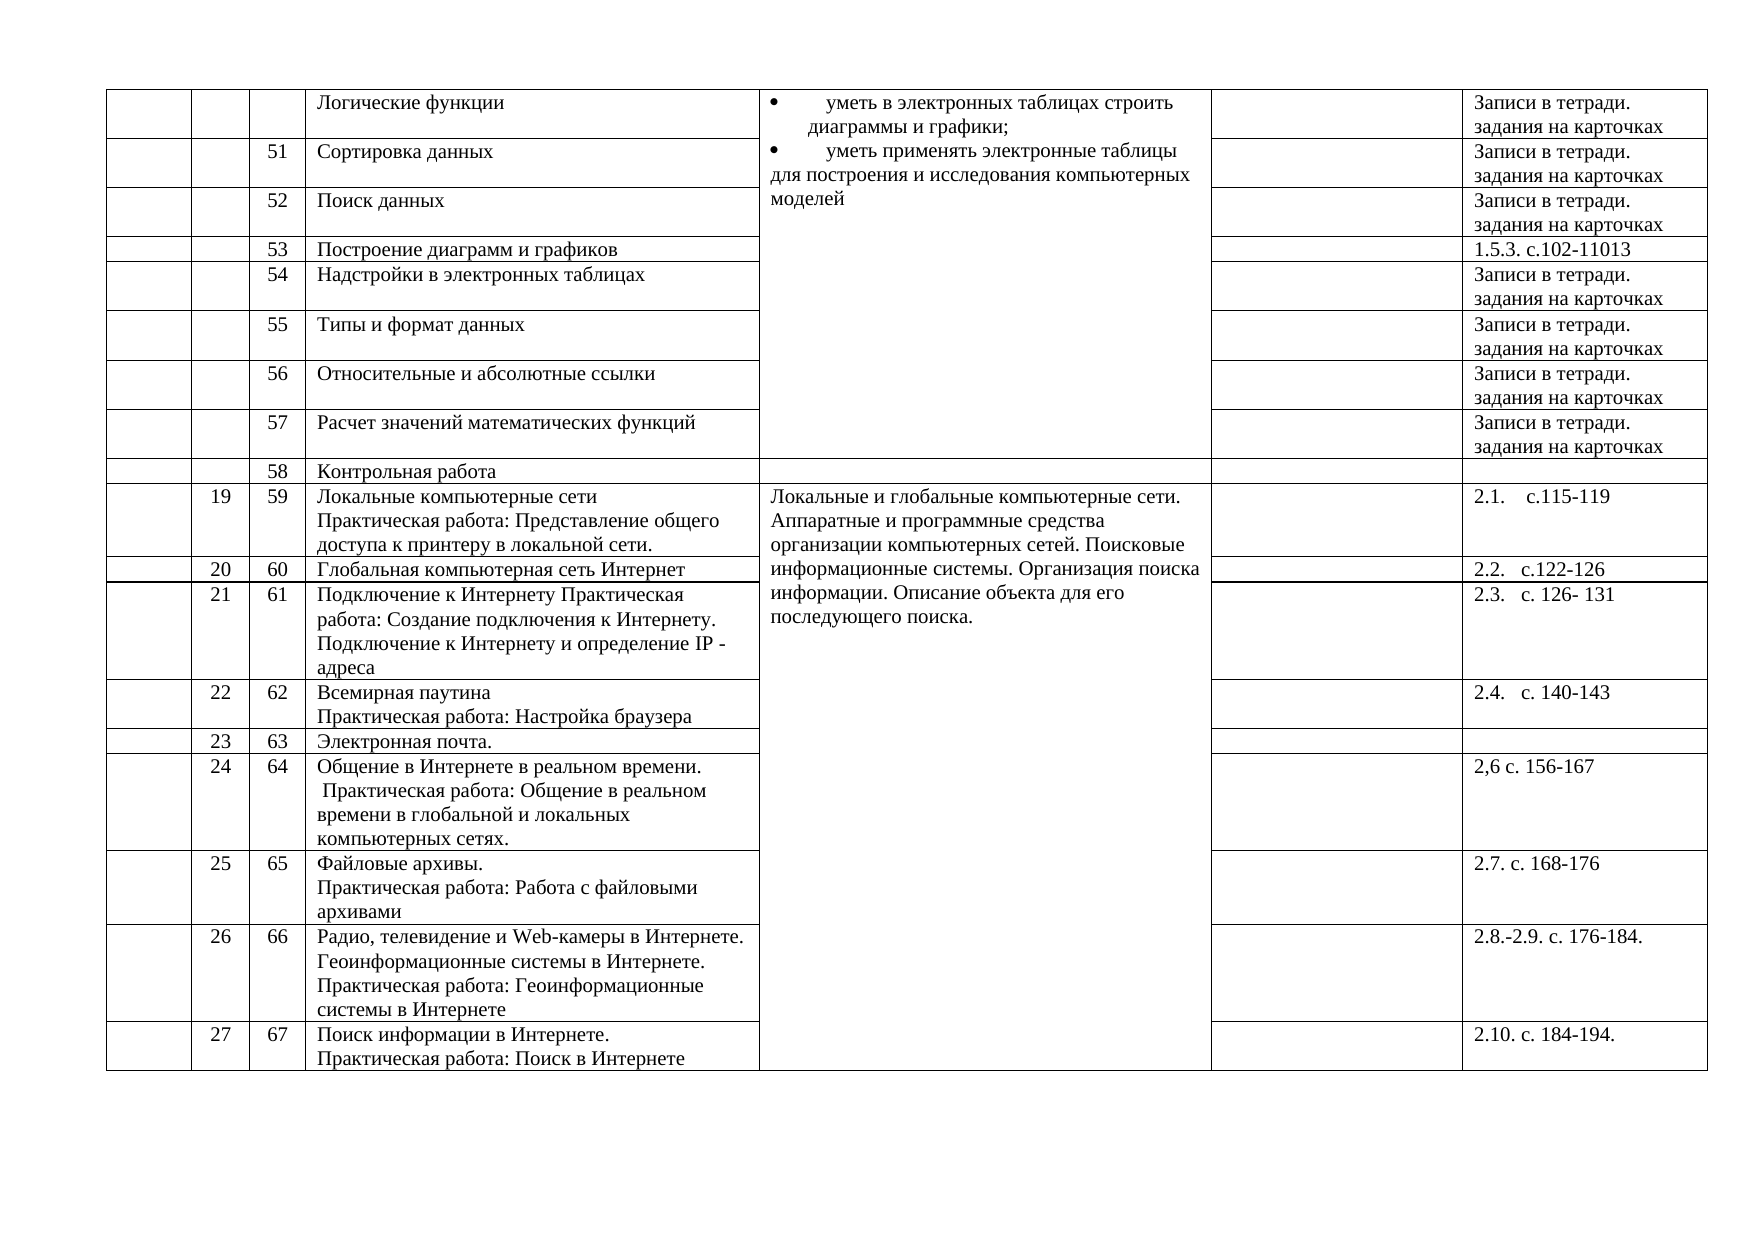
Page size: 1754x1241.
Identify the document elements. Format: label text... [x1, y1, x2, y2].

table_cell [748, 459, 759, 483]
table_cell [1463, 729, 1707, 753]
table_cell 24 [192, 754, 249, 850]
table_cell [107, 484, 191, 556]
table_cell 51 [250, 139, 305, 187]
table_cell 20 [192, 557, 249, 581]
table_cell Общение в Интернете в реальном времени. Практическая работа: Общение в реальном времени в глобальной и локальных компьютерных сетях. [306, 754, 759, 850]
table_cell [107, 410, 191, 458]
table_cell [250, 90, 305, 138]
table_cell Записи в тетради. задания на карточках [1463, 262, 1707, 310]
table_cell [1212, 237, 1462, 261]
table_cell [192, 237, 249, 261]
table_cell Типы и формат данных [306, 311, 759, 359]
table_cell [1212, 139, 1462, 187]
table_cell 52 [250, 188, 305, 236]
table_cell Локальные компьютерные сети Практическая работа: Представление общего доступа к принтеру в локальной сети. [306, 484, 759, 556]
table_cell [760, 459, 1211, 483]
table_cell [1212, 680, 1462, 728]
table_cell Записи в тетради. задания на карточках [1463, 311, 1707, 359]
table_cell [107, 729, 191, 753]
table_cell Поиск данных [306, 188, 759, 236]
table_cell 65 [250, 851, 305, 923]
table_cell Записи в тетради. задания на карточках [1463, 361, 1707, 409]
table_cell [1212, 311, 1462, 359]
table_cell 61 [250, 583, 305, 679]
table_cell Записи в тетради. задания на карточках [1463, 410, 1707, 458]
table_cell Записи в тетради. задания на карточках [1463, 139, 1707, 187]
table_cell 64 [250, 754, 305, 850]
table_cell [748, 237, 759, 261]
table_cell [107, 237, 191, 261]
table_cell Локальные и глобальные компьютерные сети. Аппаратные и программные средства организации компьютерных сетей. Поисковые информационные системы. Организация поиска информации. Описание объекта для его последующего поиска. [760, 484, 1211, 1070]
table_cell [107, 557, 191, 581]
table_cell 26 [192, 925, 249, 1021]
table_cell [192, 262, 249, 310]
table_cell 2.7. с. 168-176 [1463, 851, 1707, 923]
table_cell [107, 262, 191, 310]
table_cell [107, 754, 191, 850]
table_cell 2.10. с. 184-194. [1463, 1022, 1707, 1070]
table_cell 59 [250, 484, 305, 556]
table_cell 54 [250, 262, 305, 310]
table_cell [1212, 262, 1462, 310]
table_cell [1212, 459, 1462, 483]
table_cell [192, 311, 249, 359]
table_cell 27 [192, 1022, 249, 1070]
table_cell 22 [192, 680, 249, 728]
table_cell [192, 139, 249, 187]
table_cell Записи в тетради. задания на карточках [1463, 188, 1707, 236]
table_cell 62 [250, 680, 305, 728]
table_cell 55 [250, 311, 305, 359]
table_cell 19 [192, 484, 249, 556]
table_cell Поиск информации в Интернете. Практическая работа: Поиск в Интернете [306, 1022, 759, 1070]
table_cell [192, 90, 249, 138]
table_cell [1212, 484, 1462, 556]
table_cell 2.1. с.115-119 [1463, 484, 1707, 556]
table_cell 58 [250, 459, 305, 483]
table_cell Радио, телевидение и Web-камеры в Интернете. Геоинформационные системы в Интернете. Практическая работа: Геоинформационные системы в Интернете [306, 925, 759, 1021]
table_cell [192, 410, 249, 458]
table_cell [1212, 925, 1462, 1021]
table_cell 2.2. с.122-126 [1463, 557, 1707, 581]
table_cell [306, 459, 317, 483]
table_cell [107, 361, 191, 409]
table_cell 66 [250, 925, 305, 1021]
table_cell [1212, 729, 1462, 753]
table_cell 2.4. с. 140-143 [1463, 680, 1707, 728]
table_cell [1212, 410, 1462, 458]
table_cell Надстройки в электронных таблицах [306, 262, 759, 310]
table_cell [1463, 90, 1707, 138]
table_cell 2.3. с. 126- 131 [1463, 583, 1707, 679]
table_cell [1463, 459, 1707, 483]
table_cell Логические функции [306, 90, 759, 138]
table_cell [107, 90, 191, 138]
table_cell [107, 851, 191, 923]
table_cell [107, 925, 191, 1021]
table_cell [1212, 583, 1462, 679]
table_cell Относительные и абсолютные ссылки [306, 361, 759, 409]
table_cell 25 [192, 851, 249, 923]
table_cell [1212, 754, 1462, 850]
table_cell [192, 188, 249, 236]
table_cell [192, 459, 249, 483]
table_cell 53 [250, 237, 305, 261]
table_cell 60 [250, 557, 305, 581]
table_cell Глобальная компьютерная сеть Интернет [306, 557, 759, 581]
table_cell [1212, 557, 1462, 581]
table_cell [107, 188, 191, 236]
table_cell Подключение к Интернету Практическая работа: Создание подключения к Интернету. Подключение к Интернету и определение IP - адреса [306, 583, 759, 679]
table_cell 1.5.3. с.102-11013 [1463, 237, 1707, 261]
table_cell 21 [192, 583, 249, 679]
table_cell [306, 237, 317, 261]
table_cell 2.8.-2.9. с. 176-184. [1463, 925, 1707, 1021]
table_cell [1212, 361, 1462, 409]
table_cell [107, 1022, 191, 1070]
table_cell 2,6 с. 156-167 [1463, 754, 1707, 850]
table_cell Сортировка данных [306, 139, 759, 187]
table_cell [107, 311, 191, 359]
table_cell [107, 139, 191, 187]
table_cell [1212, 90, 1462, 138]
table_cell Файловые архивы. Практическая работа: Работа с файловыми архивами [306, 851, 759, 923]
table_cell 23 [192, 729, 249, 753]
table_cell [107, 583, 191, 679]
table_cell 63 [250, 729, 305, 753]
table_cell [107, 680, 191, 728]
table_cell [192, 361, 249, 409]
table_cell 67 [250, 1022, 305, 1070]
table_cell [107, 459, 191, 483]
table_cell [1212, 851, 1462, 923]
table_cell Расчет значений математических функций [306, 410, 759, 458]
table_cell [1212, 1022, 1462, 1070]
table_cell Всемирная паутина Практическая работа: Настройка браузера [306, 680, 759, 728]
table_cell Электронная почта. [306, 729, 759, 753]
table_cell 56 [250, 361, 305, 409]
table_cell [1212, 188, 1462, 236]
table_cell 57 [250, 410, 305, 458]
